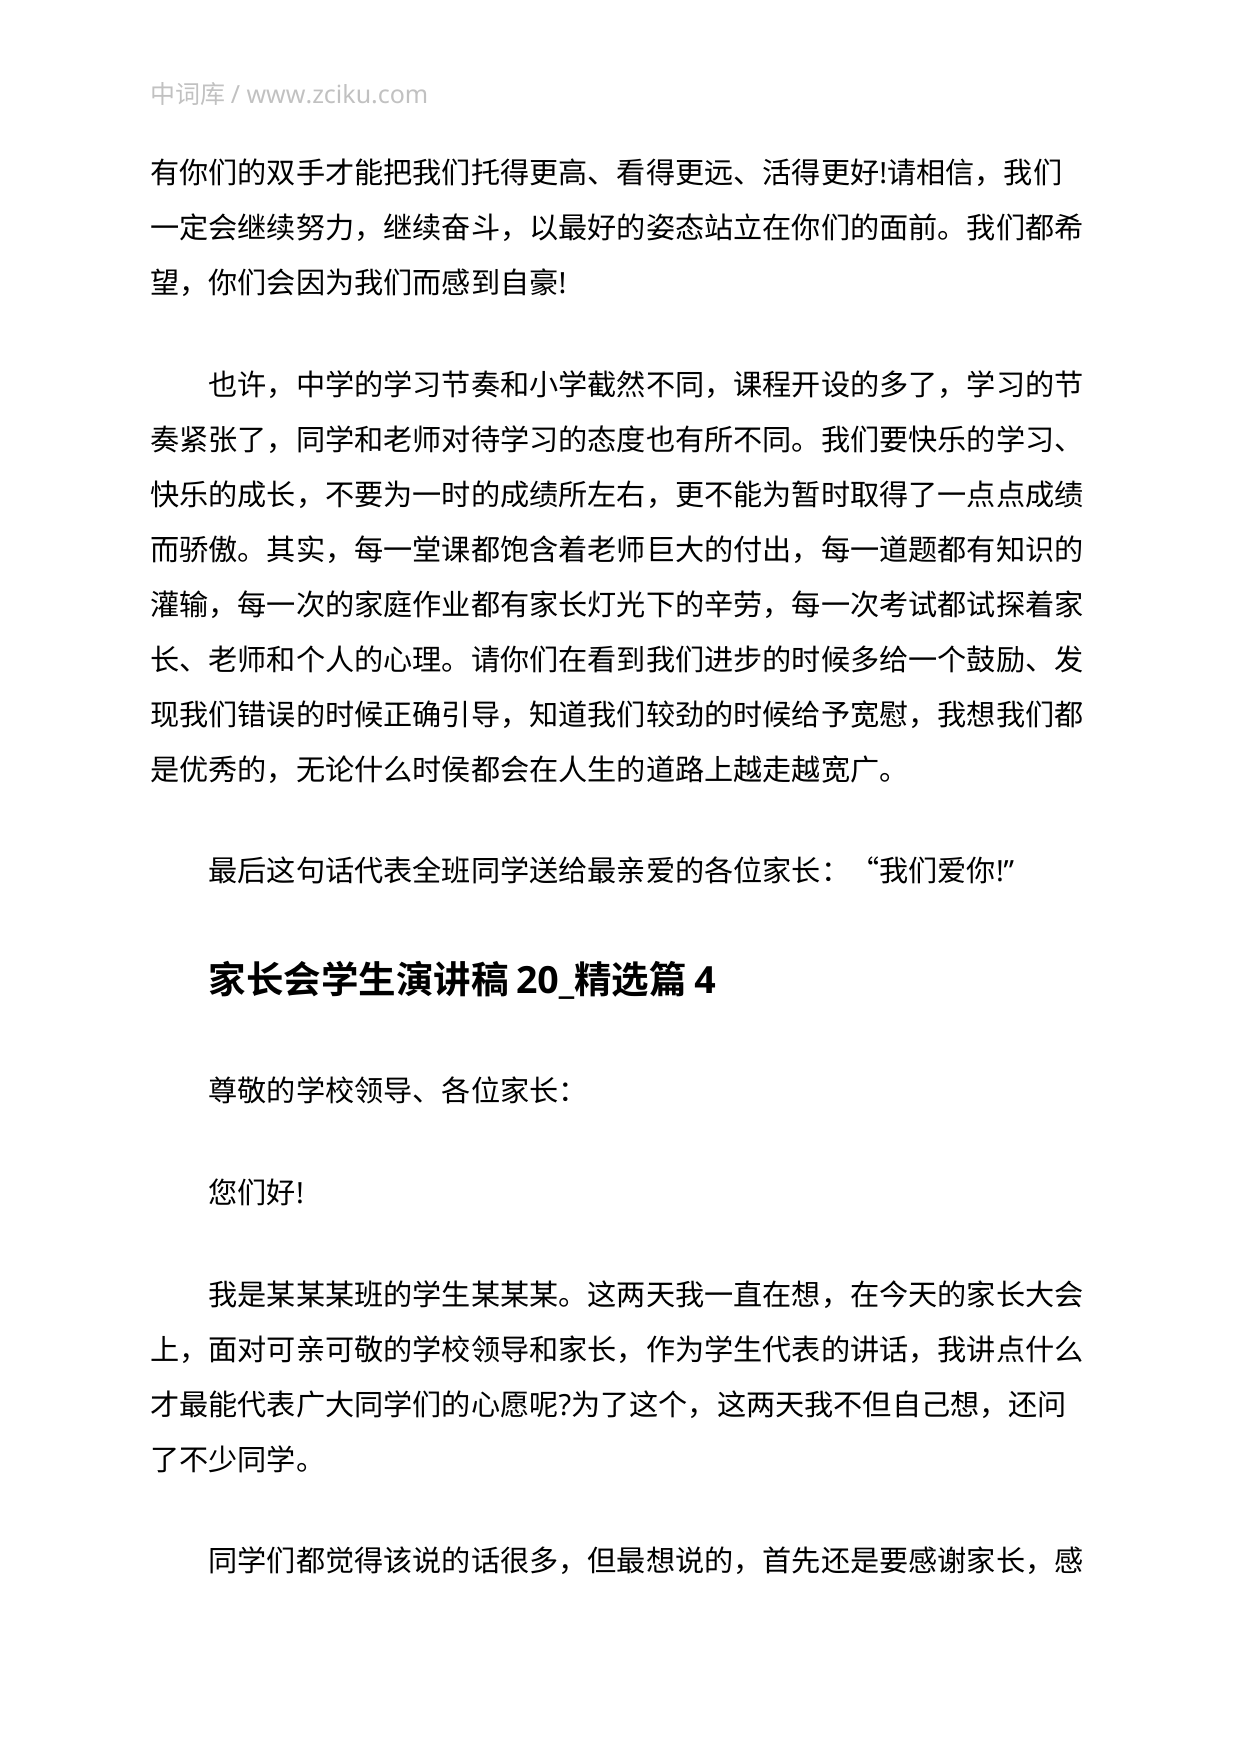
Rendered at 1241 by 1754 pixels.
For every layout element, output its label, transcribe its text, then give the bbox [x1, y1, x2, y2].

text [150, 1538, 1090, 1580]
text 您们好! [150, 1169, 1090, 1212]
text 尊敬的学校领导、各位家长： [150, 1067, 1090, 1110]
text 也许，中学的学习节奏和小学截然不同，课程开设的多了，学习的节奏紧张了，同学和老师对待学习的态度也有所不同。我们要快乐的学习、快乐的成长，不要为一时的成绩所左右，更不能为暂时取得了一点点成绩而骄傲。其实，每一堂课都饱含着老师巨大的付出，每一道题都有知识的灌输，每一次的家庭作业都有家长灯光下的辛劳，每一次考试都试探着家长、老师和个人的心理。请你们在看到我们进步的时候多给一个鼓励、发现我们错误的时候正确引导，知道我们较劲的时候给予宽慰，我想我们都是优秀的，无论什么时侯都会在人生的道路上越走越宽广。 [150, 362, 1090, 788]
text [150, 150, 1090, 302]
text 最后这句话代表全班同学送给最亲爱的各位家长：“我们爱你!” [150, 848, 1090, 890]
text 家长会学生演讲稿20_精选篇4 [150, 950, 1090, 1004]
text 我是某某某班的学生某某某。这两天我一直在想，在今天的家长大会上，面对可亲可敬的学校领导和家长，作为学生代表的讲话，我讲点什么才最能代表广大同学们的心愿呢?为了这个，这两天我不但自己想，还问了不少同学。 [150, 1271, 1090, 1478]
